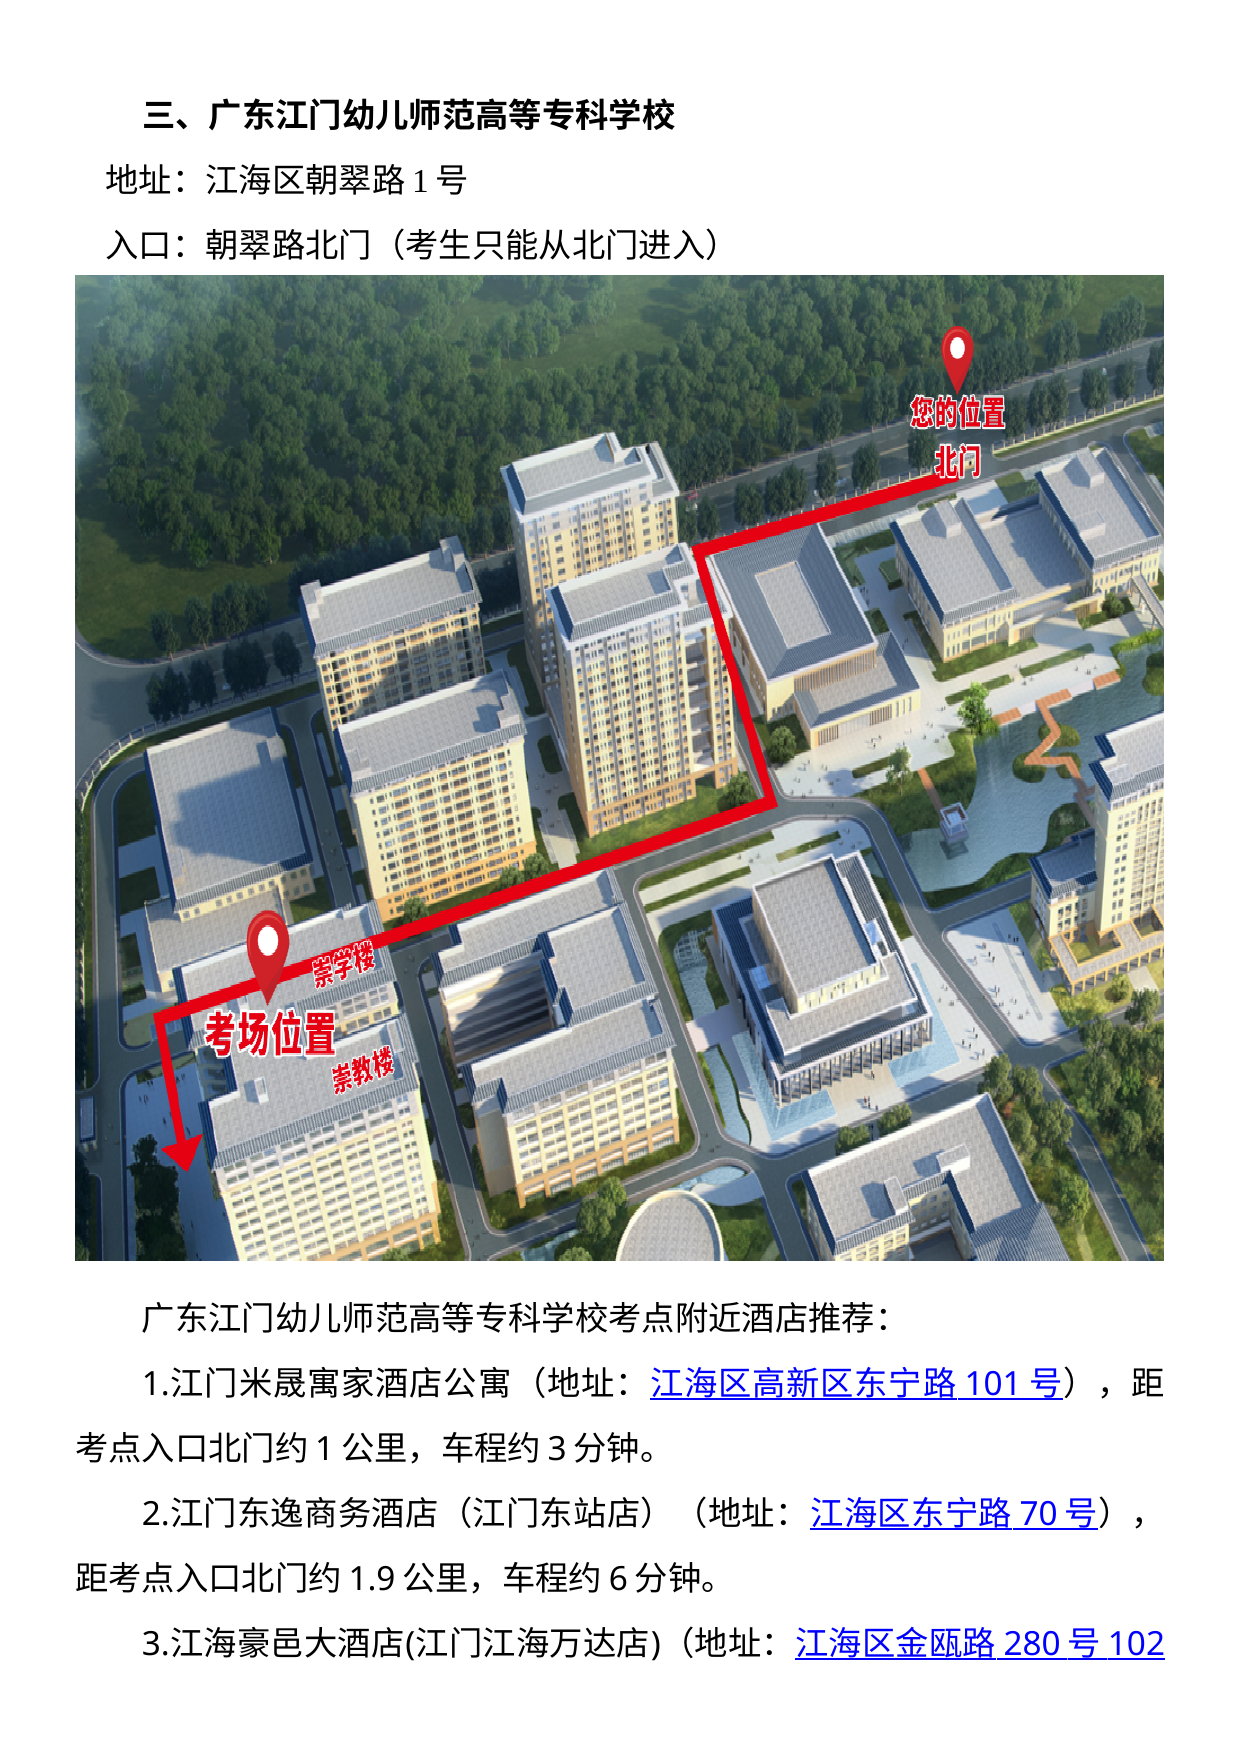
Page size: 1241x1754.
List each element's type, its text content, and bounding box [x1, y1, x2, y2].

text 入口：朝翠路北门（考生只能从北门进入） [75, 211, 1165, 276]
text 2.江门东逸商务酒店（江门东站店）（地址：江海区东宁路70号），距考点入口北门约1.9公里，车程约6分钟。 [75, 1478, 1165, 1608]
text 广东江门幼儿师范高等专科学校考点附近酒店推荐： [75, 1283, 1165, 1348]
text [75, 1608, 1165, 1673]
text 1.江门米晟寓家酒店公寓（地址：江海区高新区东宁路101号），距考点入口北门约1公里，车程约3分钟。 [75, 1348, 1165, 1478]
text 地址：江海区朝翠路1号 [75, 146, 1165, 211]
picture [75, 275, 1164, 1261]
text 三、广东江门幼儿师范高等专科学校 [75, 81, 1165, 146]
